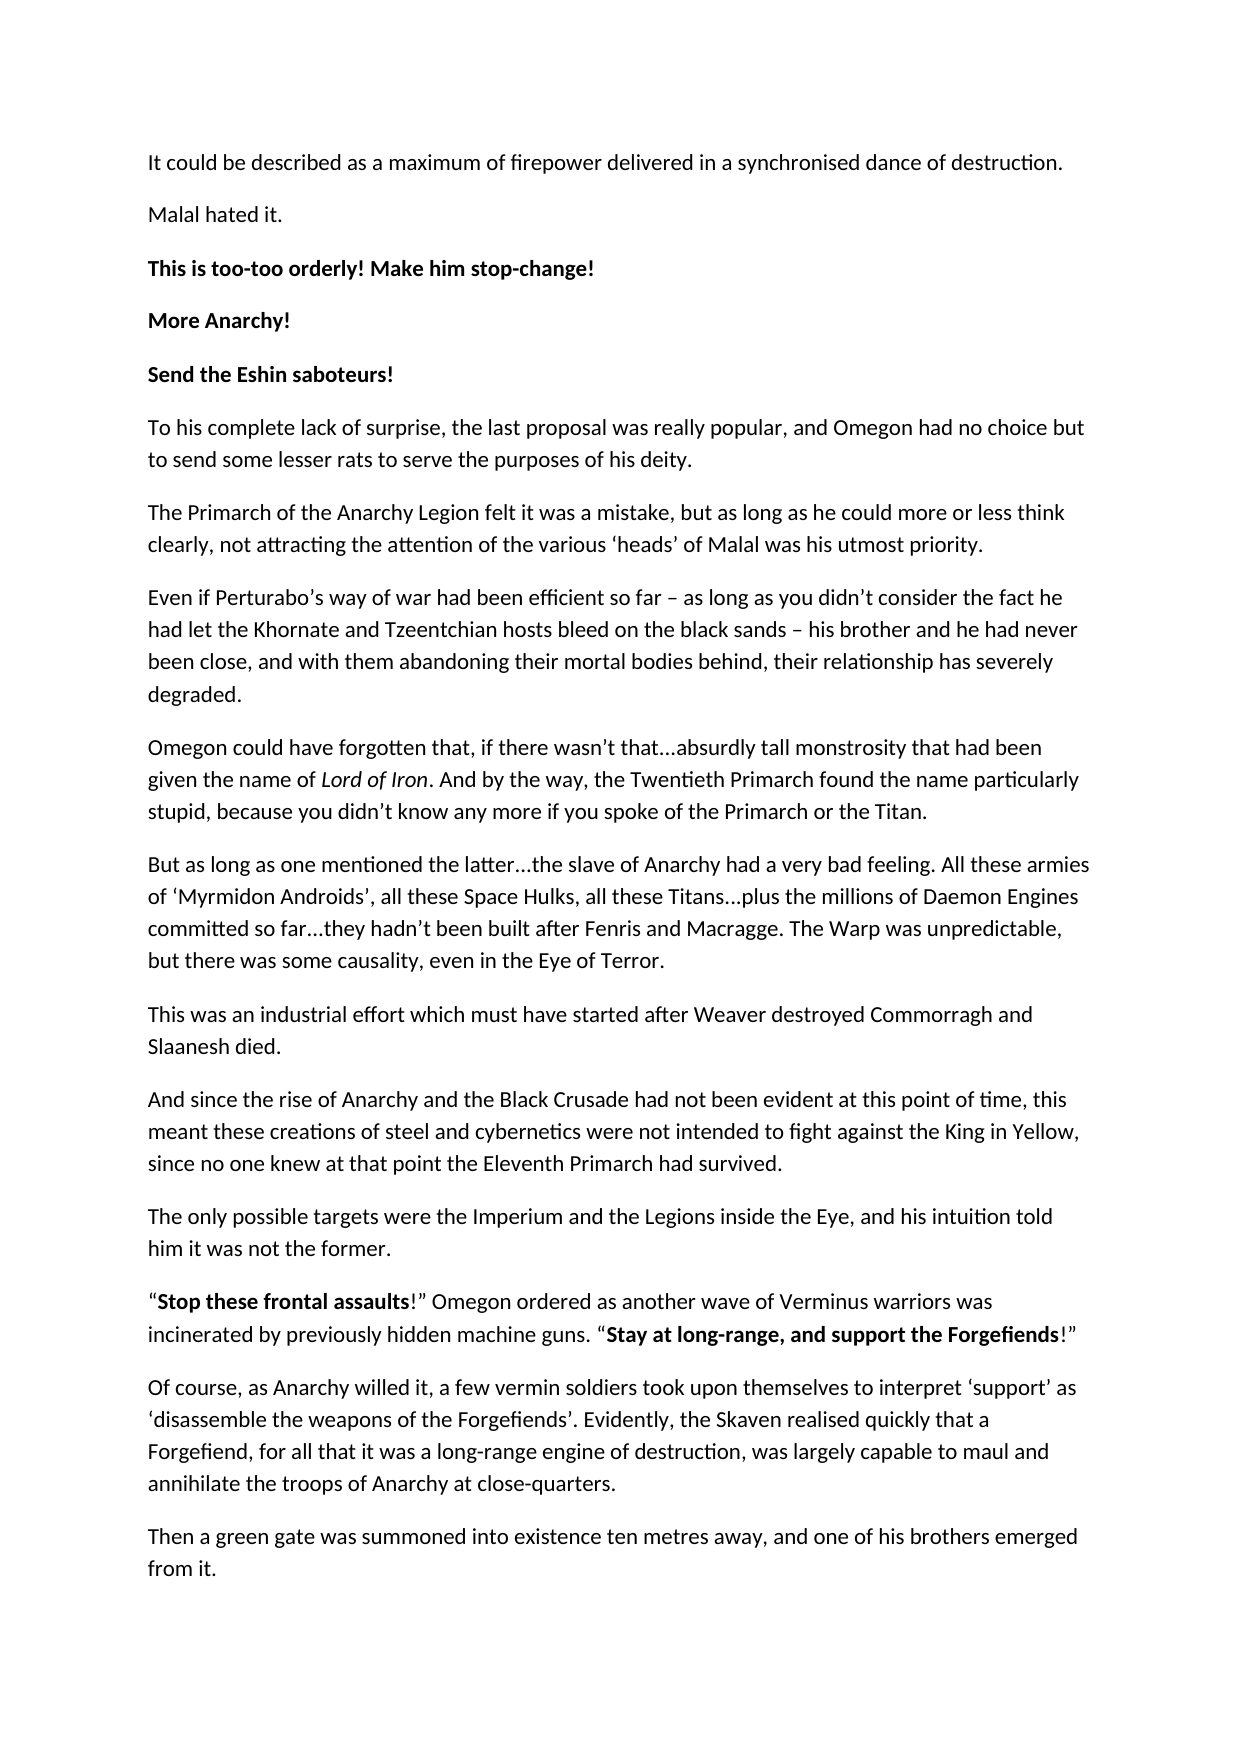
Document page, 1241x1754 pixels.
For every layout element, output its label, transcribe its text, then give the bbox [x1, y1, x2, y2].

text Malal hated it. [148, 201, 1093, 229]
text Omegon could have forgotten that, if there wasn’t that...absurdly tall monstrosity that had been given the name of Lord of Iron. And by the way, the Twentieth Primarch found the name particularly stupid, because you didn’t know any more if you spoke of the Primarch or the Titan. [148, 733, 1093, 825]
text To his complete lack of surprise, the last proposal was really popular, and Omegon had no choice but to send some lesser rats to serve the purposes of his deity. [148, 413, 1093, 473]
text This is too-too orderly! Make him stop-change! [148, 254, 1093, 282]
text It could be described as a maximum of firepower delivered in a synchronised dance of destruction. [148, 148, 1093, 176]
text But as long as one mentioned the latter...the slave of Anarchy had a very bad feeling. All these armies of ‘Myrmidon Androids’, all these Space Hulks, all these Titans...plus the millions of Daemon Engines committed so far...they hadn’t been built after Fenris and Macragge. The Warp was unpredictable, but there was some causality, even in the Eye of Terror. [148, 850, 1093, 975]
text And since the rise of Anarchy and the Black Crusade had not been evident at this point of time, this meant these creations of steel and cybernetics were not intended to fight against the King in Yellow, since no one knew at that point the Eleventh Primarch had survived. [148, 1085, 1093, 1177]
text Then a green gate was summoned into existence ten metres away, and one of his brothers emerged from it. [148, 1522, 1093, 1582]
text The only possible targets were the Imperium and the Legions inside the Eye, and his intuition told him it was not the former. [148, 1202, 1093, 1262]
text This was an industrial effort which must have started after Weaver destroyed Commorragh and Slaanesh died. [148, 1000, 1093, 1060]
text Of course, as Anarchy willed it, a few vermin soldiers took upon themselves to interpret ‘support’ as ‘disassemble the weapons of the Forgefiends’. Evidently, the Skaven realised quickly that a Forgefiend, for all that it was a long-range engine of destruction, was largely capable to maul and annihilate the troops of Anarchy at close-quarters. [148, 1373, 1093, 1497]
text The Primarch of the Anarchy Legion felt it was a mistake, but as long as he could more or less think clearly, not attracting the attention of the various ‘heads’ of Malal was his utmost priority. [148, 498, 1093, 558]
text Send the Eshin saboteurs! [148, 360, 1093, 388]
text Even if Perturabo’s way of war had been efficient so far – as long as you didn’t consider the fact he had let the Khornate and Tzeentchian hosts bleed on the black sands – his brother and he had never been close, and with them abandoning their mortal bodies behind, their relationship has severely degraded. [148, 583, 1093, 708]
text “Stop these frontal assaults!” Omegon ordered as another wave of Verminus warriors was incinerated by previously hidden machine guns. “Stay at long-range, and support the Forgefiends!” [148, 1287, 1093, 1348]
text More Anarchy! [148, 307, 1093, 335]
